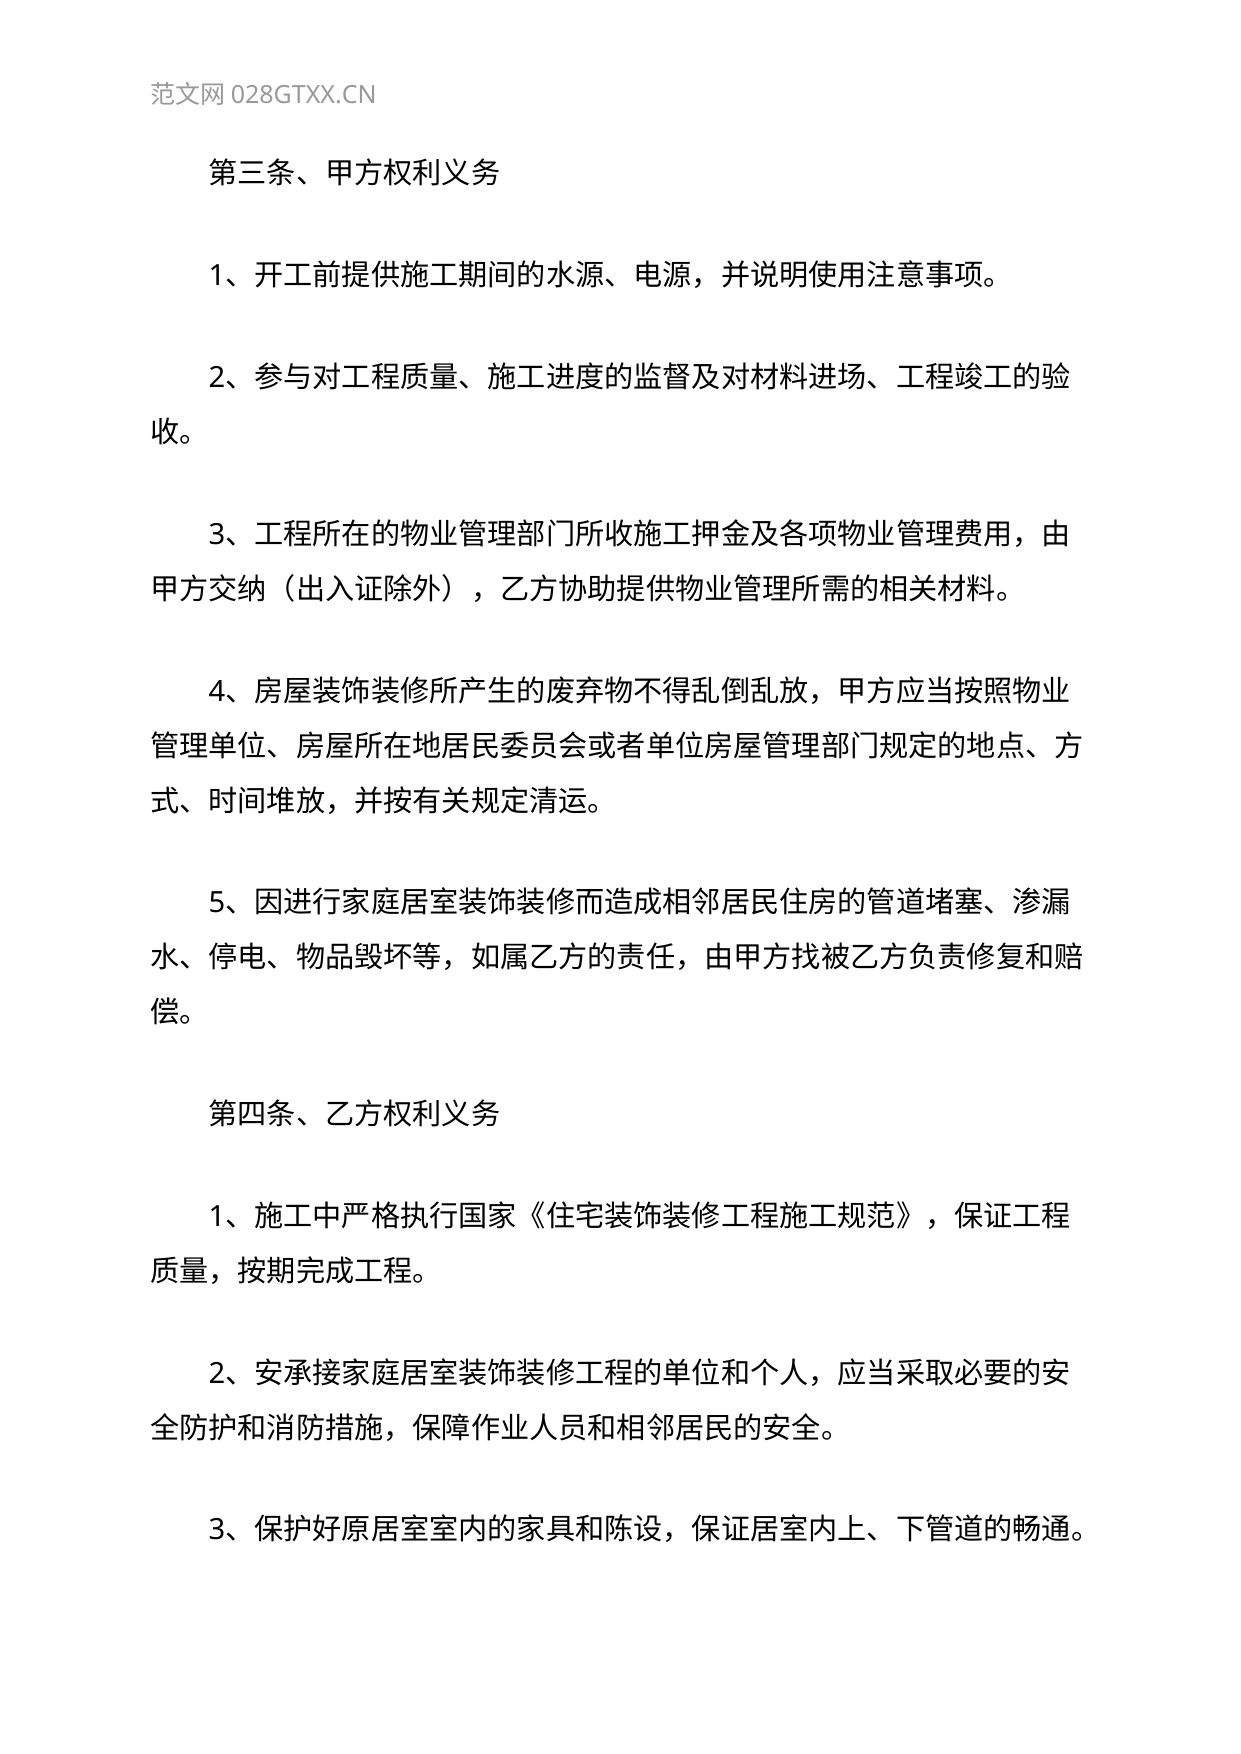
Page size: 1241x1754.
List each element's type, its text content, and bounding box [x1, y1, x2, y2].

text 4、房屋装饰装修所产生的废弃物不得乱倒乱放，甲方应当按照物业管理单位、房屋所在地居民委员会或者单位房屋管理部门规定的地点、方式、时间堆放，并按有关规定清运。 [150, 667, 1090, 819]
text 2、安承接家庭居室装饰装修工程的单位和个人，应当采取必要的安全防护和消防措施，保障作业人员和相邻居民的安全。 [150, 1349, 1090, 1446]
text 1、施工中严格执行国家《住宅装饰装修工程施工规范》，保证工程质量，按期完成工程。 [150, 1192, 1090, 1290]
text 2、参与对工程质量、施工进度的监督及对材料进场、工程竣工的验收。 [150, 354, 1090, 451]
text 3、保护好原居室室内的家具和陈设，保证居室内上、下管道的畅通。 [150, 1506, 1090, 1548]
text 5、因进行家庭居室装饰装修而造成相邻居民住房的管道堵塞、渗漏水、停电、物品毁坏等，如属乙方的责任，由甲方找被乙方负责修复和赔偿。 [150, 879, 1090, 1031]
text 1、开工前提供施工期间的水源、电源，并说明使用注意事项。 [150, 252, 1090, 294]
text 第三条、甲方权利义务 [150, 150, 1090, 192]
text 第四条、乙方权利义务 [150, 1091, 1090, 1133]
text 3、工程所在的物业管理部门所收施工押金及各项物业管理费用，由甲方交纳（出入证除外），乙方协助提供物业管理所需的相关材料。 [150, 511, 1090, 608]
